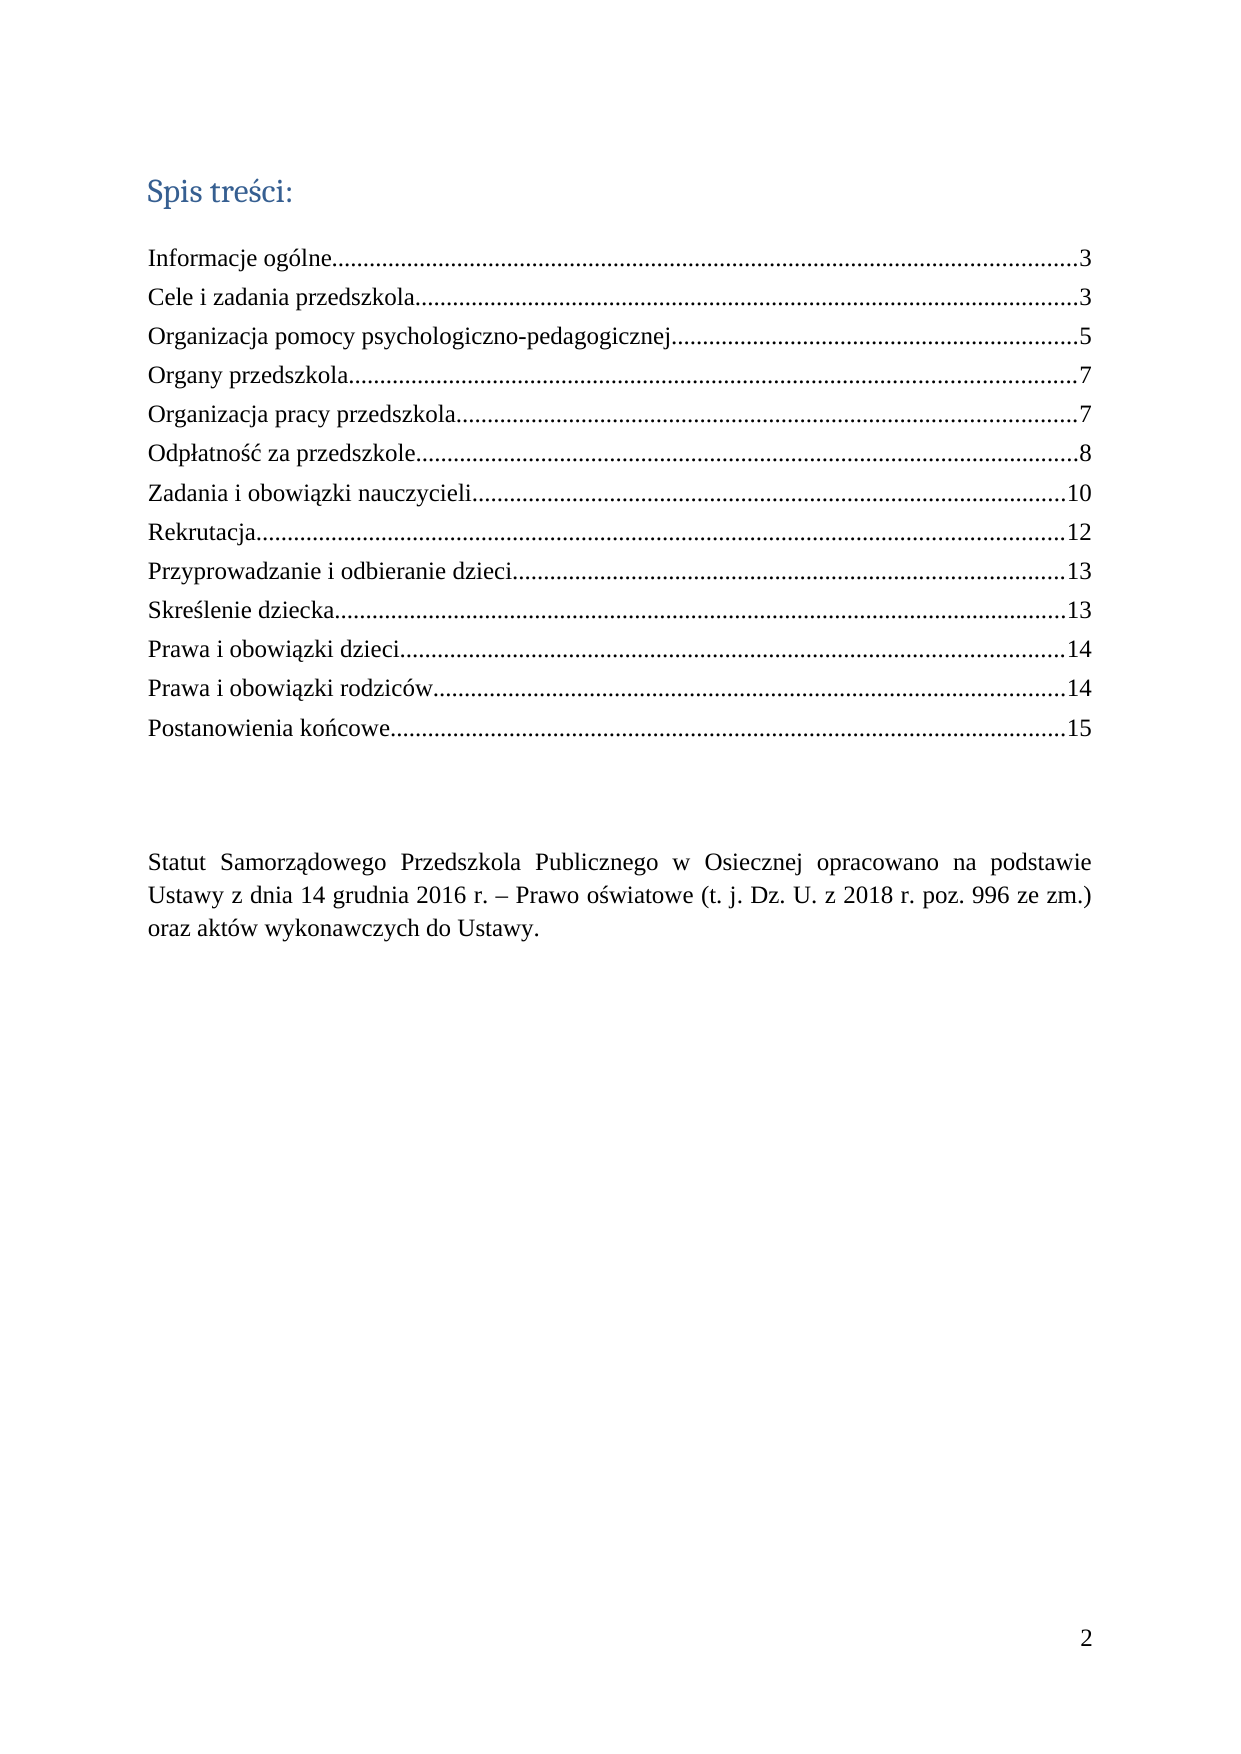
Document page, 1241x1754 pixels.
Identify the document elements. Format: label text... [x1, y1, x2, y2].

text Statut Samorządowego Przedszkola Publicznego w Osiecznej opracowano na podstawie Ustawy z dnia 14 grudnia 2016 r. – Prawo oświatowe (t. j. Dz. U. z 2018 r. poz. 996 ze zm.) oraz aktów wykonawczych do Ustawy. [148, 847, 1093, 941]
